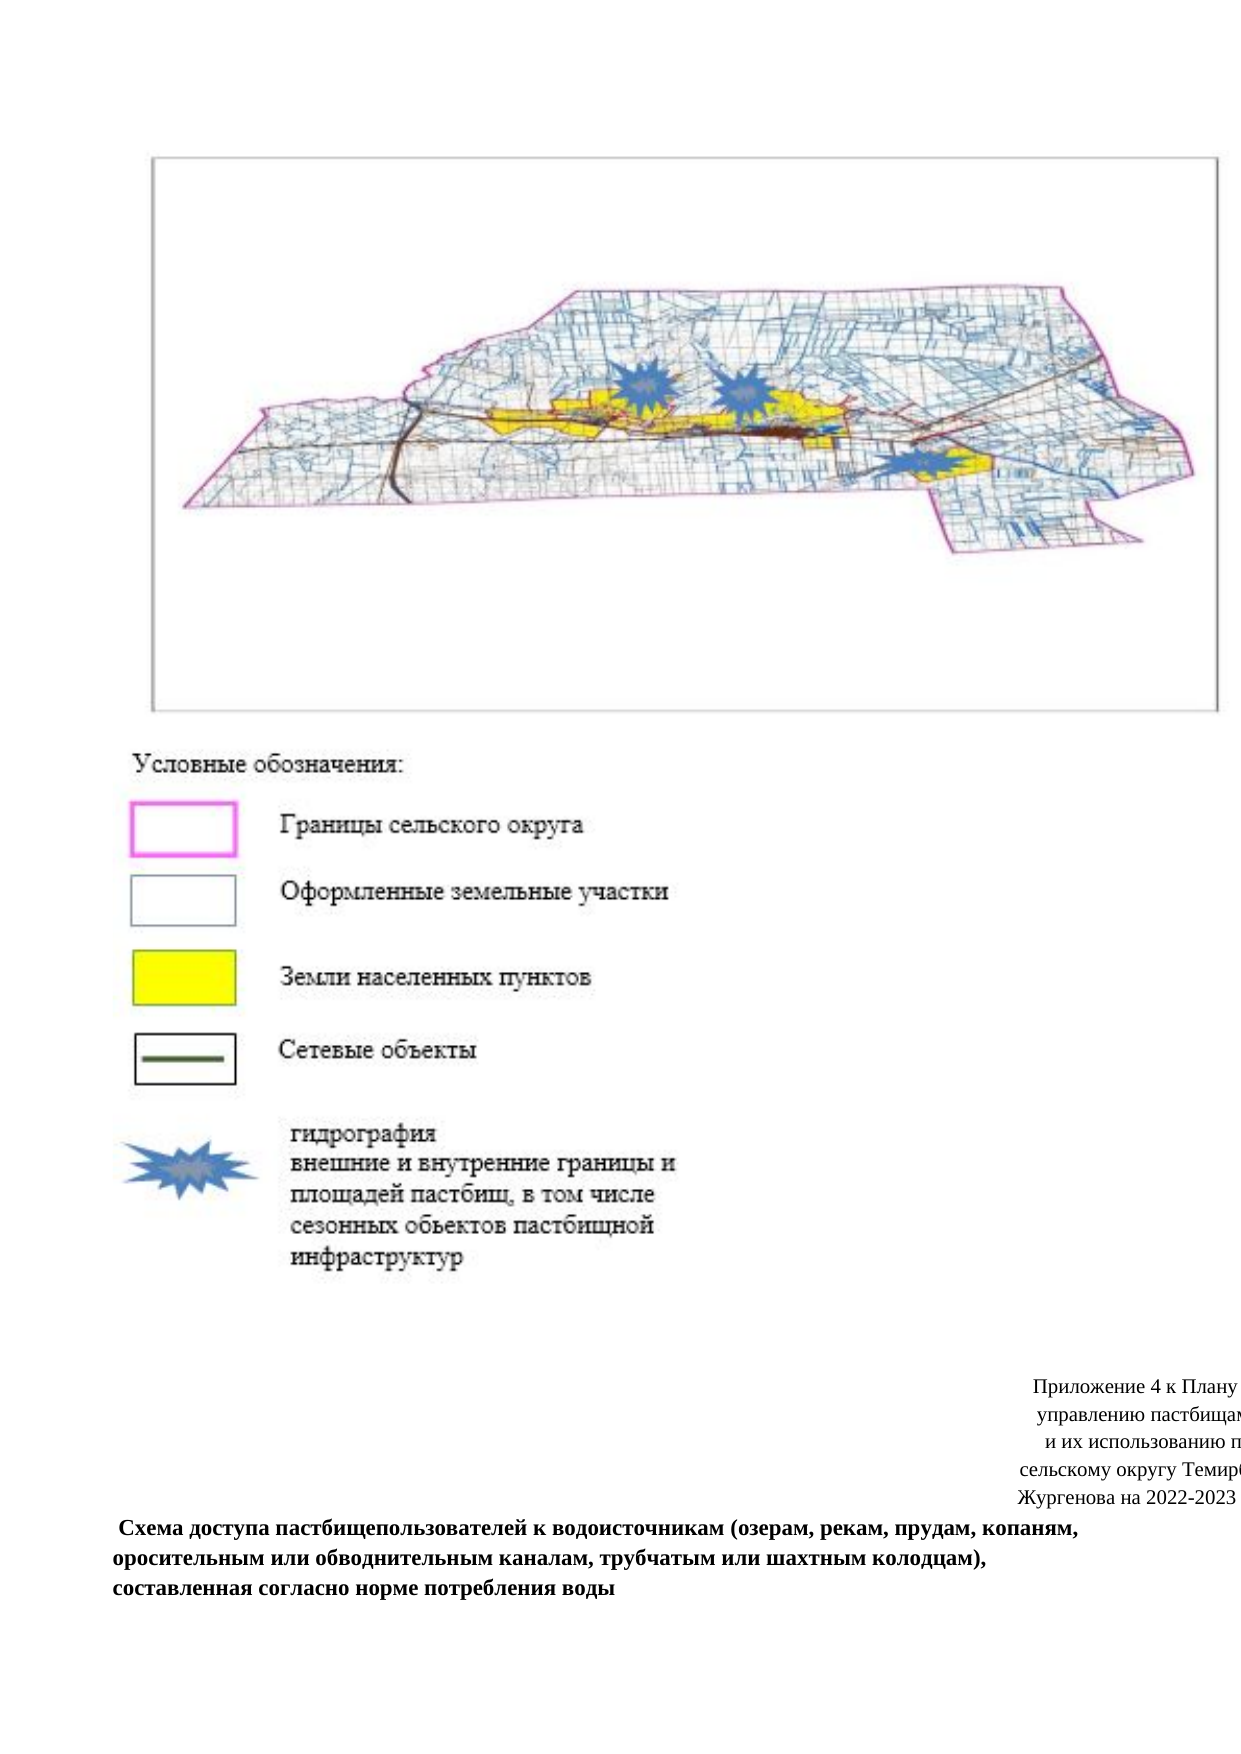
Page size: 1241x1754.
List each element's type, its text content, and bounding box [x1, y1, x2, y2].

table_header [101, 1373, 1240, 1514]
text Схема доступа пастбищепользователей к водоисточникам (озерам, рекам, прудам, копаням, оросительным или обводнительным каналам, трубчатым или шахтным колодцам), составленная согласно норме потребления воды [112, 1514, 1128, 1601]
picture [112, 150, 1241, 1309]
